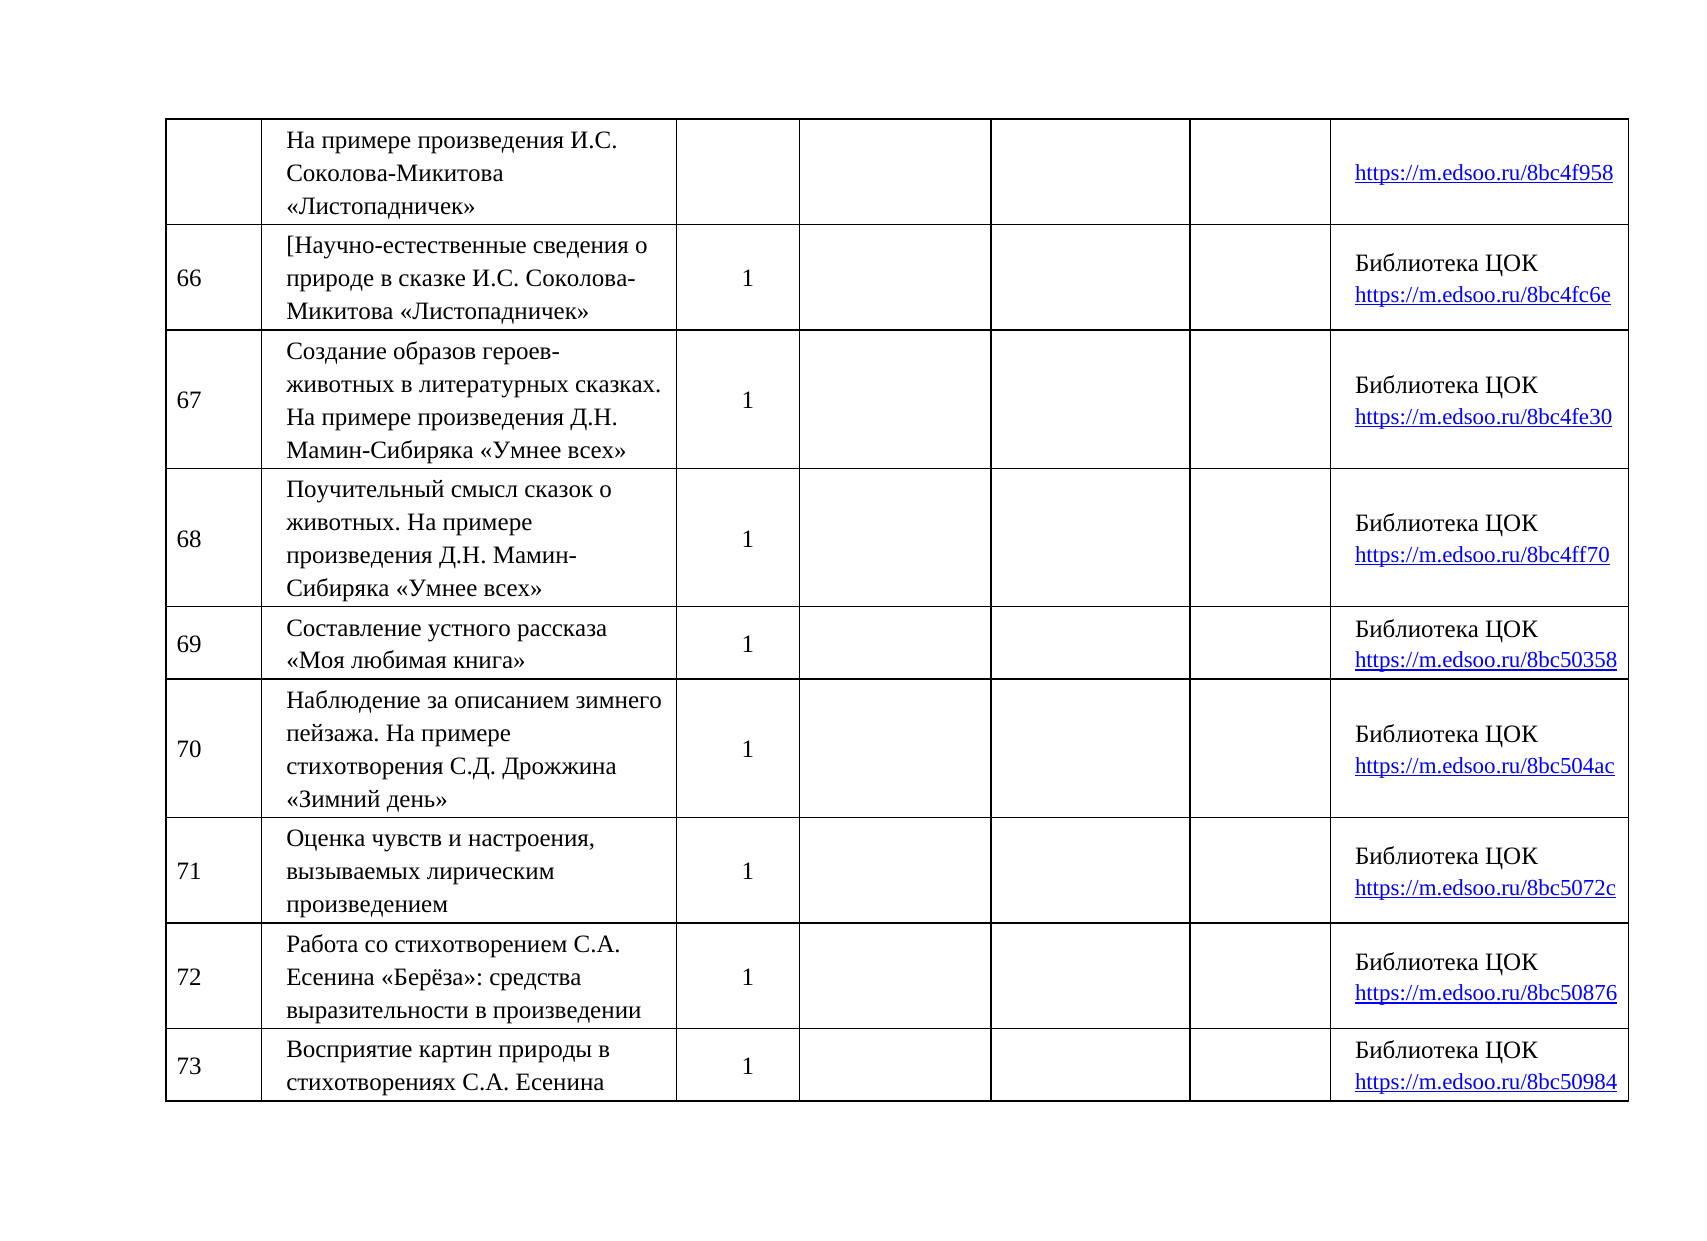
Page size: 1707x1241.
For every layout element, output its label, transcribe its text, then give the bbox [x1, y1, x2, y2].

table_cell 1 [677, 680, 799, 817]
table_cell 1 [677, 225, 799, 329]
table_cell 1 [677, 924, 799, 1027]
table_cell Наблюдение за описанием зимнего пейзажа. На примере стихотворения С.Д. Дрожжина «Зимний день» [262, 680, 676, 817]
table_cell [992, 120, 1189, 223]
table_cell 72 [167, 924, 261, 1027]
table_cell Библиотека ЦОК https://m.edsoo.ru/8bc4fc6e [1331, 225, 1628, 329]
table_cell [800, 818, 990, 922]
table_cell Восприятие картин природы в стихотворениях С.А. Есенина [262, 1029, 676, 1100]
table_cell [1191, 1029, 1330, 1100]
table_cell Библиотека ЦОК https://m.edsoo.ru/8bc5072c [1331, 818, 1628, 922]
table_cell [800, 331, 990, 467]
table_cell [Научно-естественные сведения о природе в сказке И.С. Соколова-Микитова «Листопадничек» [262, 225, 676, 329]
table_cell [992, 924, 1189, 1027]
table_cell [992, 469, 1189, 606]
table_cell Библиотека ЦОК https://m.edsoo.ru/8bc50358 [1331, 607, 1628, 678]
table_cell [1191, 331, 1330, 467]
table_cell 68 [167, 469, 261, 606]
table_cell [800, 607, 990, 678]
table_cell [800, 924, 990, 1027]
table_cell Библиотека ЦОК https://m.edsoo.ru/8bc4fe30 [1331, 331, 1628, 467]
table_cell [1191, 469, 1330, 606]
table_cell 70 [167, 680, 261, 817]
table_cell Библиотека ЦОК https://m.edsoo.ru/8bc504ac [1331, 680, 1628, 817]
table_cell 65 [167, 120, 261, 223]
table_cell 1 [677, 469, 799, 606]
table_cell [1191, 120, 1330, 223]
table_cell [800, 225, 990, 329]
table_cell 71 [167, 818, 261, 922]
table_cell 1 [677, 607, 799, 678]
table_cell 1 [677, 120, 799, 223]
table_cell 66 [167, 225, 261, 329]
table_cell [992, 607, 1189, 678]
table_cell [800, 469, 990, 606]
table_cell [1331, 120, 1628, 223]
table_cell 1 [677, 818, 799, 922]
table_cell Библиотека ЦОК https://m.edsoo.ru/8bc4ff70 [1331, 469, 1628, 606]
table_cell [1191, 225, 1330, 329]
table_cell [992, 680, 1189, 817]
table_cell [1191, 607, 1330, 678]
table_cell [1191, 818, 1330, 922]
table_cell [800, 1029, 990, 1100]
table_cell [992, 818, 1189, 922]
table_cell [1191, 924, 1330, 1027]
table_cell Оценка чувств и настроения, вызываемых лирическим произведением [262, 818, 676, 922]
table_cell [1191, 680, 1330, 817]
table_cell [262, 120, 676, 223]
table_cell Работа со стихотворением С.А. Есенина «Берёза»: средства выразительности в произведении [262, 924, 676, 1027]
table_cell 1 [677, 1029, 799, 1100]
table_cell 73 [167, 1029, 261, 1100]
table_cell 69 [167, 607, 261, 678]
table_cell [992, 1029, 1189, 1100]
table_cell Библиотека ЦОК https://m.edsoo.ru/8bc50876 [1331, 924, 1628, 1027]
table_cell [992, 225, 1189, 329]
table_cell [800, 120, 990, 223]
table_cell 67 [167, 331, 261, 467]
table_cell [992, 331, 1189, 467]
table_cell Библиотека ЦОК https://m.edsoo.ru/8bc50984 [1331, 1029, 1628, 1100]
table_cell Составление устного рассказа «Моя любимая книга» [262, 607, 676, 678]
table_cell [800, 680, 990, 817]
table_cell Создание образов героев-животных в литературных сказках. На примере произведения Д.Н. Мамин-Сибиряка «Умнее всех» [262, 331, 676, 467]
table_cell Поучительный смысл сказок о животных. На примере произведения Д.Н. Мамин-Сибиряка «Умнее всех» [262, 469, 676, 606]
table_cell 1 [677, 331, 799, 467]
